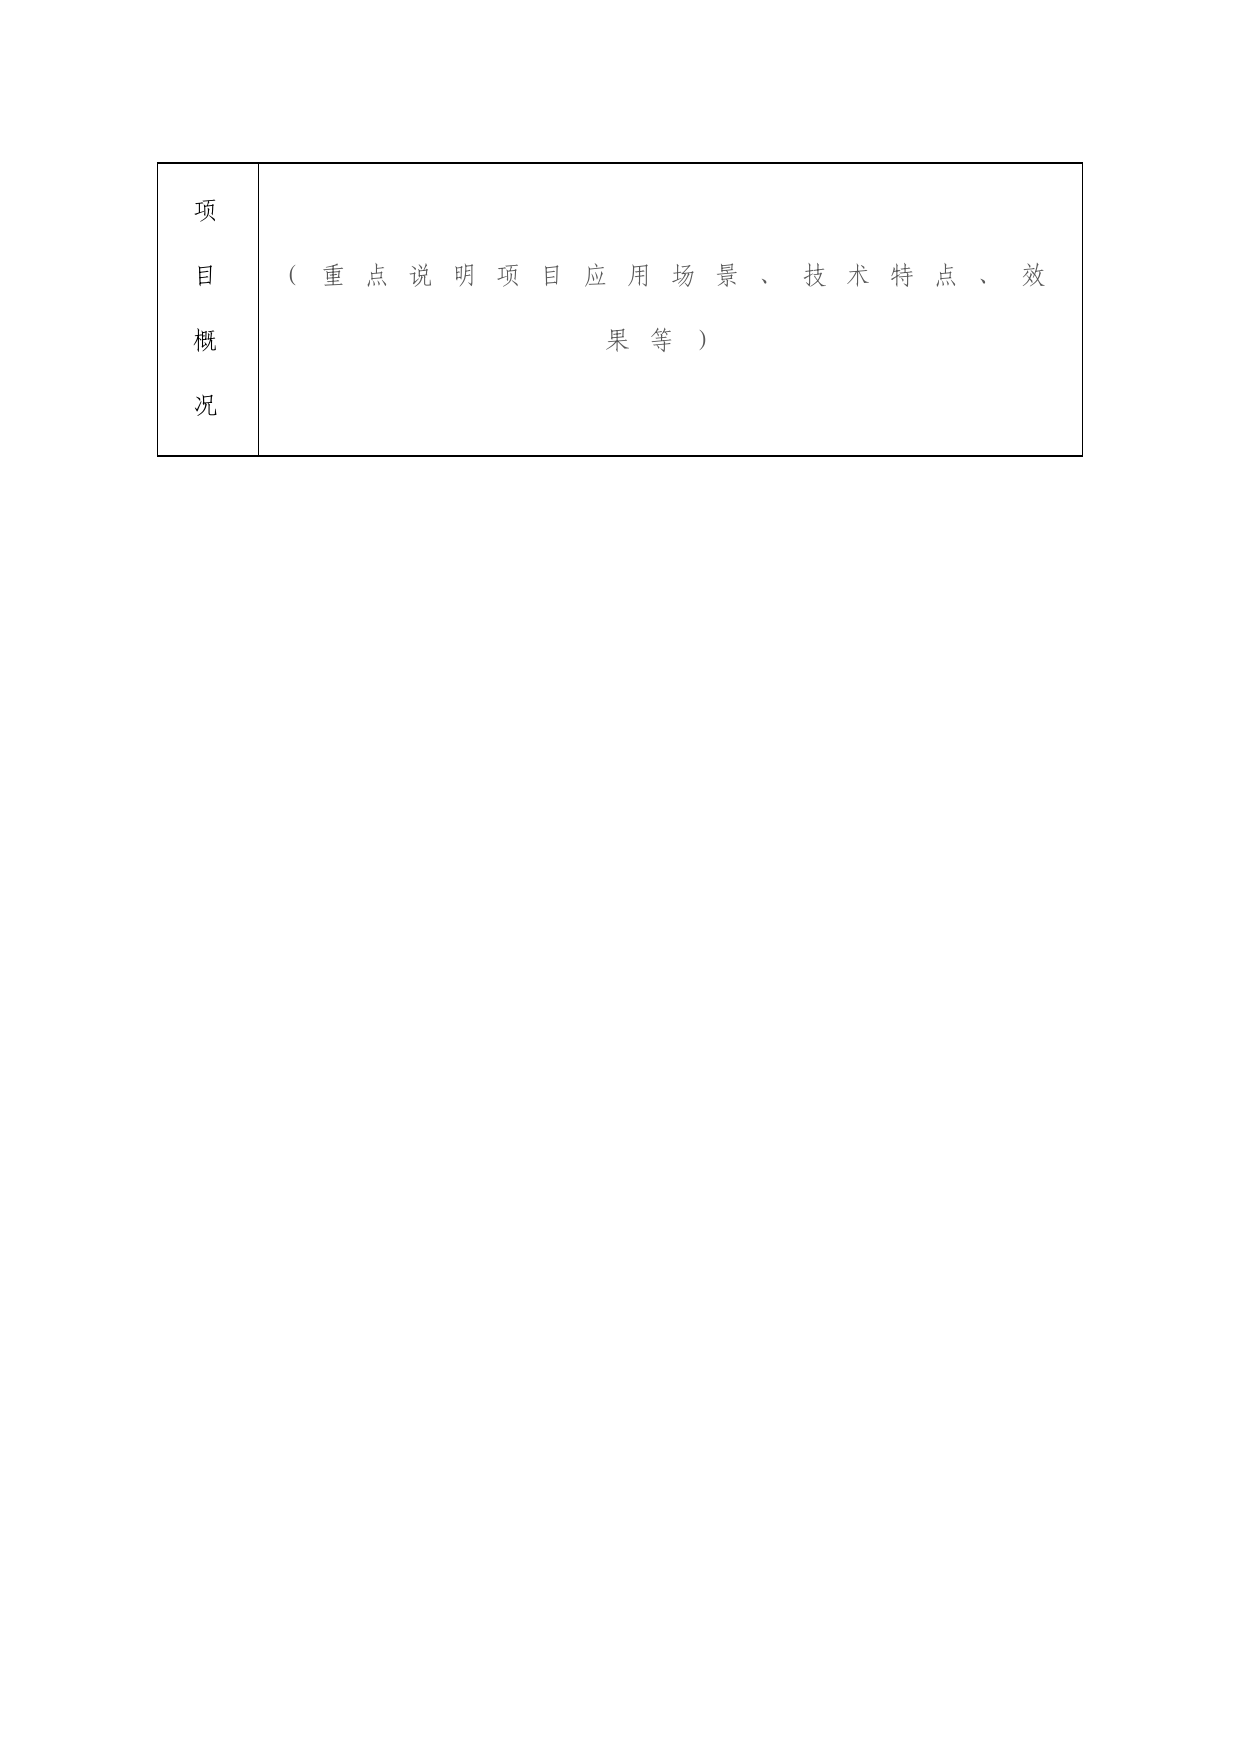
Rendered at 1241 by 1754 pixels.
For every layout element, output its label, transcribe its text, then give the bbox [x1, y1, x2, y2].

table_cell （重点说明项目应用场景、技术特点、效果等） [259, 164, 1082, 455]
table_cell 项目 概况 [158, 164, 258, 455]
